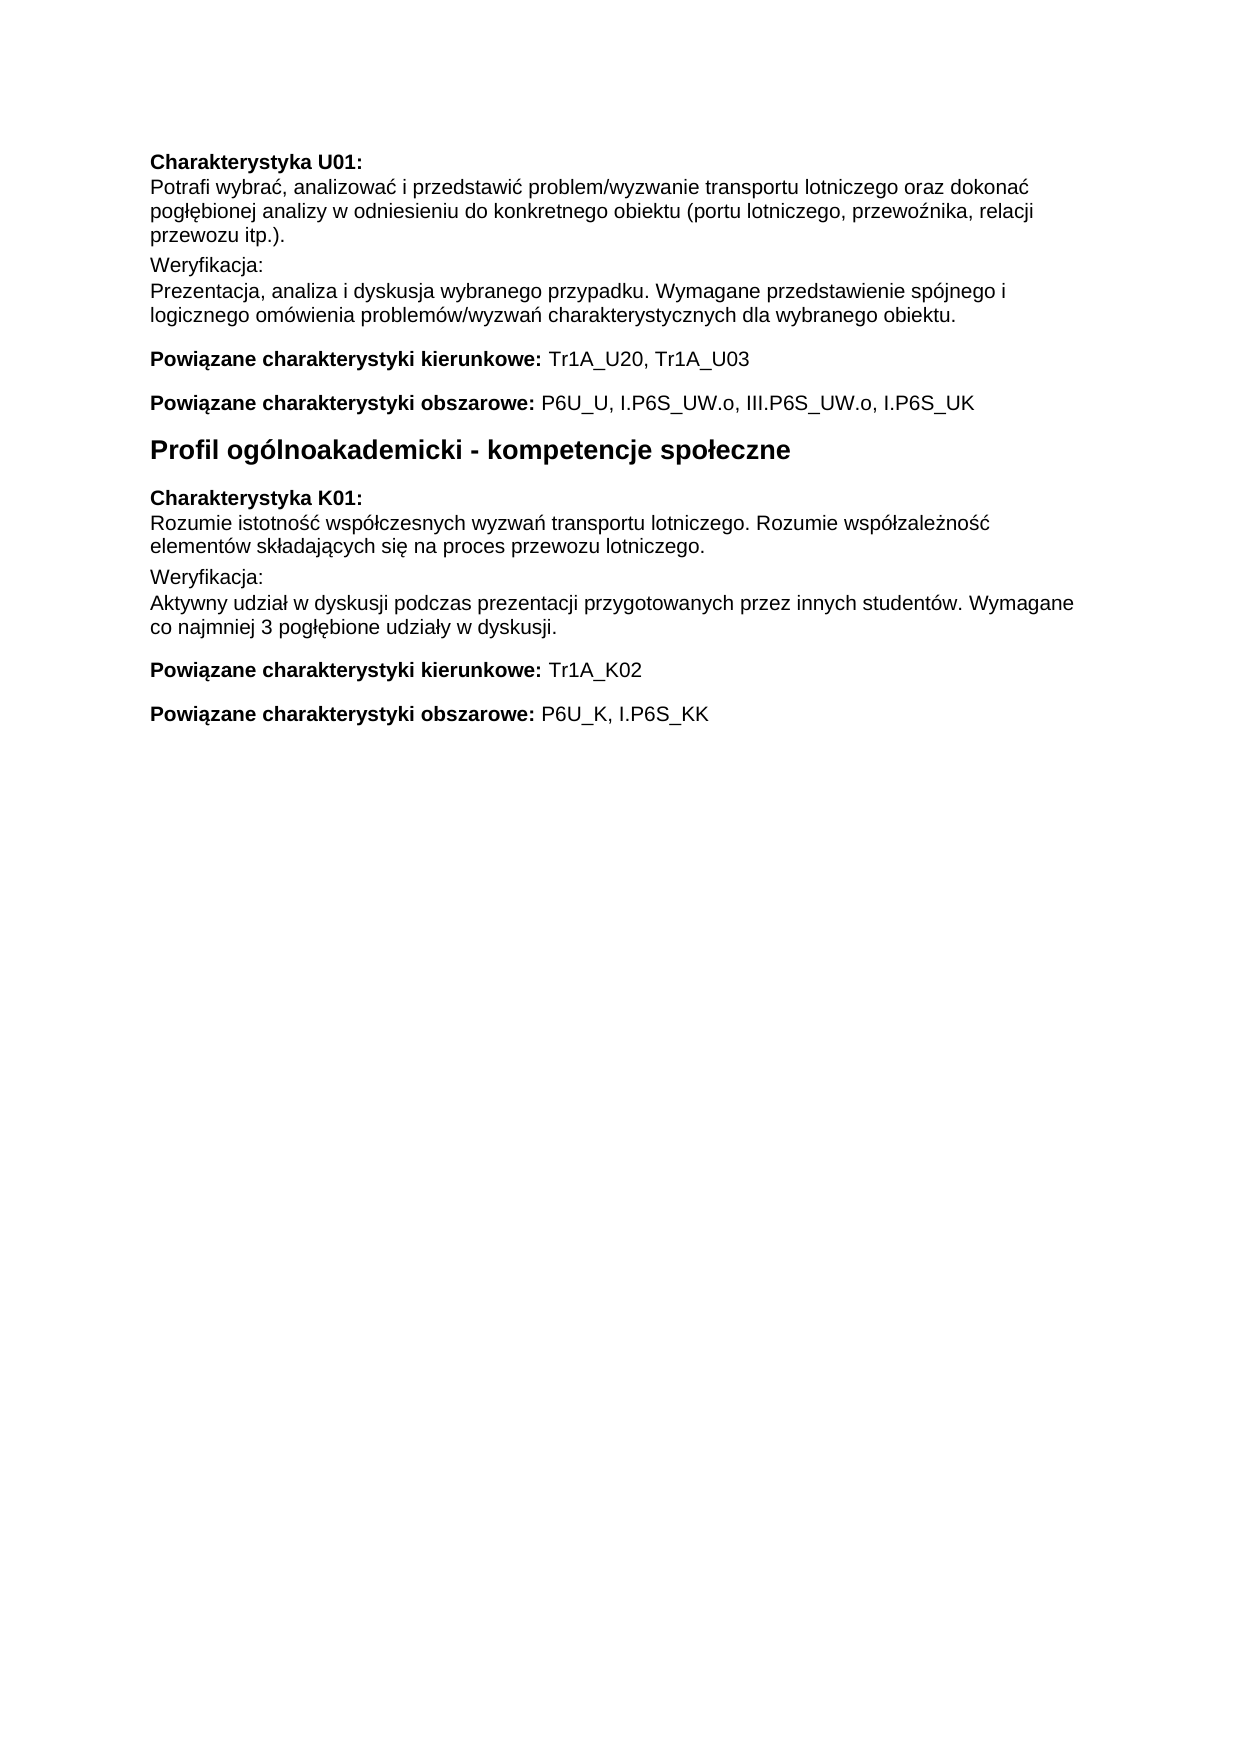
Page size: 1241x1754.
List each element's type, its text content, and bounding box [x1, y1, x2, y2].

text Powiązane charakterystyki obszarowe: P6U_K, I.P6S_KK [150, 702, 1090, 726]
subtitle Profil ogólnoakademicki - kompetencje społeczne [150, 434, 1090, 466]
text Powiązane charakterystyki kierunkowe: Tr1A_U20, Tr1A_U03 [150, 347, 1090, 371]
text Charakterystyka K01: [150, 485, 1090, 509]
text Rozumie istotność współczesnych wyzwań transportu lotniczego. Rozumie współzależność elementów składających się na proces przewozu lotniczego. [150, 510, 1090, 558]
text Powiązane charakterystyki kierunkowe: Tr1A_K02 [150, 658, 1090, 682]
text Powiązane charakterystyki obszarowe: P6U_U, I.P6S_UW.o, III.P6S_UW.o, I.P6S_UK [150, 391, 1090, 414]
text Prezentacja, analiza i dyskusja wybranego przypadku. Wymagane przedstawienie spójnego i logicznego omówienia problemów/wyzwań charakterystycznych dla wybranego obiektu. [150, 279, 1090, 327]
text Weryfikacja: [150, 564, 1090, 588]
text Weryfikacja: [150, 253, 1090, 277]
text Aktywny udział w dyskusji podczas prezentacji przygotowanych przez innych studentów. Wymagane co najmniej 3 pogłębione udziały w dyskusji. [150, 591, 1090, 638]
text Potrafi wybrać, analizować i przedstawić problem/wyzwanie transportu lotniczego oraz dokonać pogłębionej analizy w odniesieniu do konkretnego obiektu (portu lotniczego, przewoźnika, relacji przewozu itp.). [150, 175, 1090, 247]
text Charakterystyka U01: [150, 150, 1090, 174]
